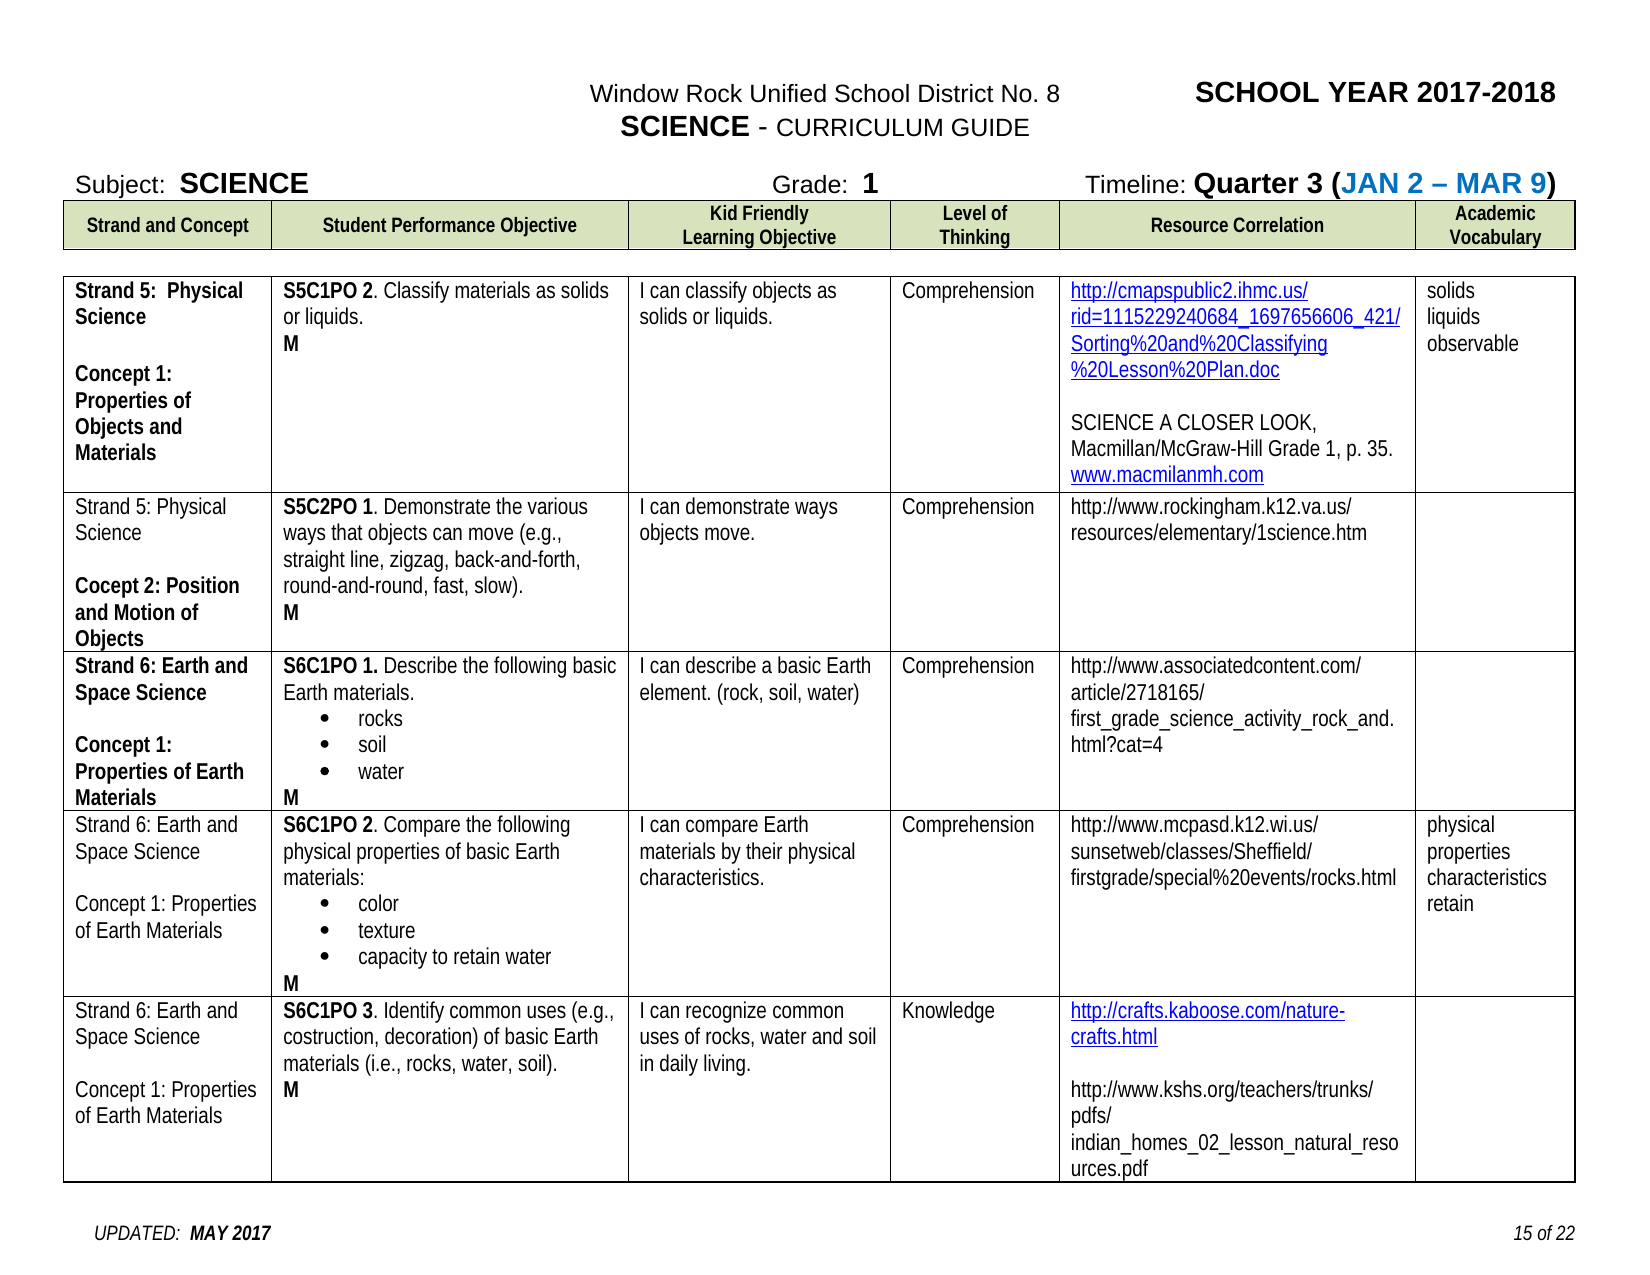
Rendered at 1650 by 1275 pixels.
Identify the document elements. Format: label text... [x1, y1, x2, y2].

table_cell Comprehension [891, 277, 1059, 492]
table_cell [64, 997, 271, 1181]
table_cell Strand 5: Physical Science Cocept 2: Position and Motion of Objects [64, 493, 271, 651]
table_cell solids liquids observable [1416, 277, 1574, 492]
table_cell Comprehension [891, 493, 1059, 651]
table_cell [1416, 652, 1574, 810]
table_cell Strand 6: Earth and Space Science Concept 1: Properties of Earth Materials [64, 811, 271, 996]
table_cell I can classify objects as solids or liquids. [629, 277, 890, 492]
table_cell I can compare Earth materials by their physical characteristics. [629, 811, 890, 996]
table_cell S6C1PO 2. Compare the following physical properties of basic Earth materials: color texture capacity to retain water M [272, 811, 628, 996]
table_cell physical properties characteristics retain [1416, 811, 1574, 996]
table_cell I can describe a basic Earth element. (rock, soil, water) [629, 652, 890, 810]
table_cell Strand 6: Earth and Space Science Concept 1: Properties of Earth Materials [64, 652, 271, 810]
table_cell http://www.associatedcontent.com/article/2718165/first_grade_science_activity_rock_and.html?cat=4 [1060, 652, 1415, 810]
table_cell Knowledge [891, 997, 1059, 1181]
table_cell S6C1PO 3. Identify common uses (e.g., costruction, decoration) of basic Earth materials (i.e., rocks, water, soil). M [272, 997, 628, 1181]
table_cell [1416, 997, 1574, 1181]
table_cell [1416, 493, 1574, 651]
table_cell S5C1PO 2. Classify materials as solids or liquids. M [272, 277, 628, 492]
table_cell I can demonstrate ways objects move. [629, 493, 890, 651]
table_cell Comprehension [891, 652, 1059, 810]
table_cell S6C1PO 1. Describe the following basic Earth materials. rocks soil water M [272, 652, 628, 810]
table_cell http://cmapspublic2.ihmc.us/rid=1115229240684_1697656606_421/Sorting%20and%20Classifying%20Lesson%20Plan.doc SCIENCE A CLOSER LOOK, Macmillan/McGraw-Hill Grade 1, p. 35. www.macmilanmh.com [1060, 277, 1415, 492]
table_cell http://crafts.kaboose.com/nature-crafts.html http://www.kshs.org/teachers/trunks/pdfs/indian_homes_02_lesson_natural_resources.pdf [1060, 997, 1415, 1181]
table_cell http://www.rockingham.k12.va.us/resources/elementary/1science.htm [1060, 493, 1415, 651]
table_cell S5C2PO 1. Demonstrate the various ways that objects can move (e.g., straight line, zigzag, back-and-forth, round-and-round, fast, slow). M [272, 493, 628, 651]
table_cell http://www.mcpasd.k12.wi.us/sunsetweb/classes/Sheffield/firstgrade/special%20events/rocks.html [1060, 811, 1415, 996]
table_cell Strand 5: Physical Science Concept 1: Properties of Objects and Materials [64, 277, 271, 492]
table_cell I can recognize common uses of rocks, water and soil in daily living. [629, 997, 890, 1181]
table_cell Comprehension [891, 811, 1059, 996]
